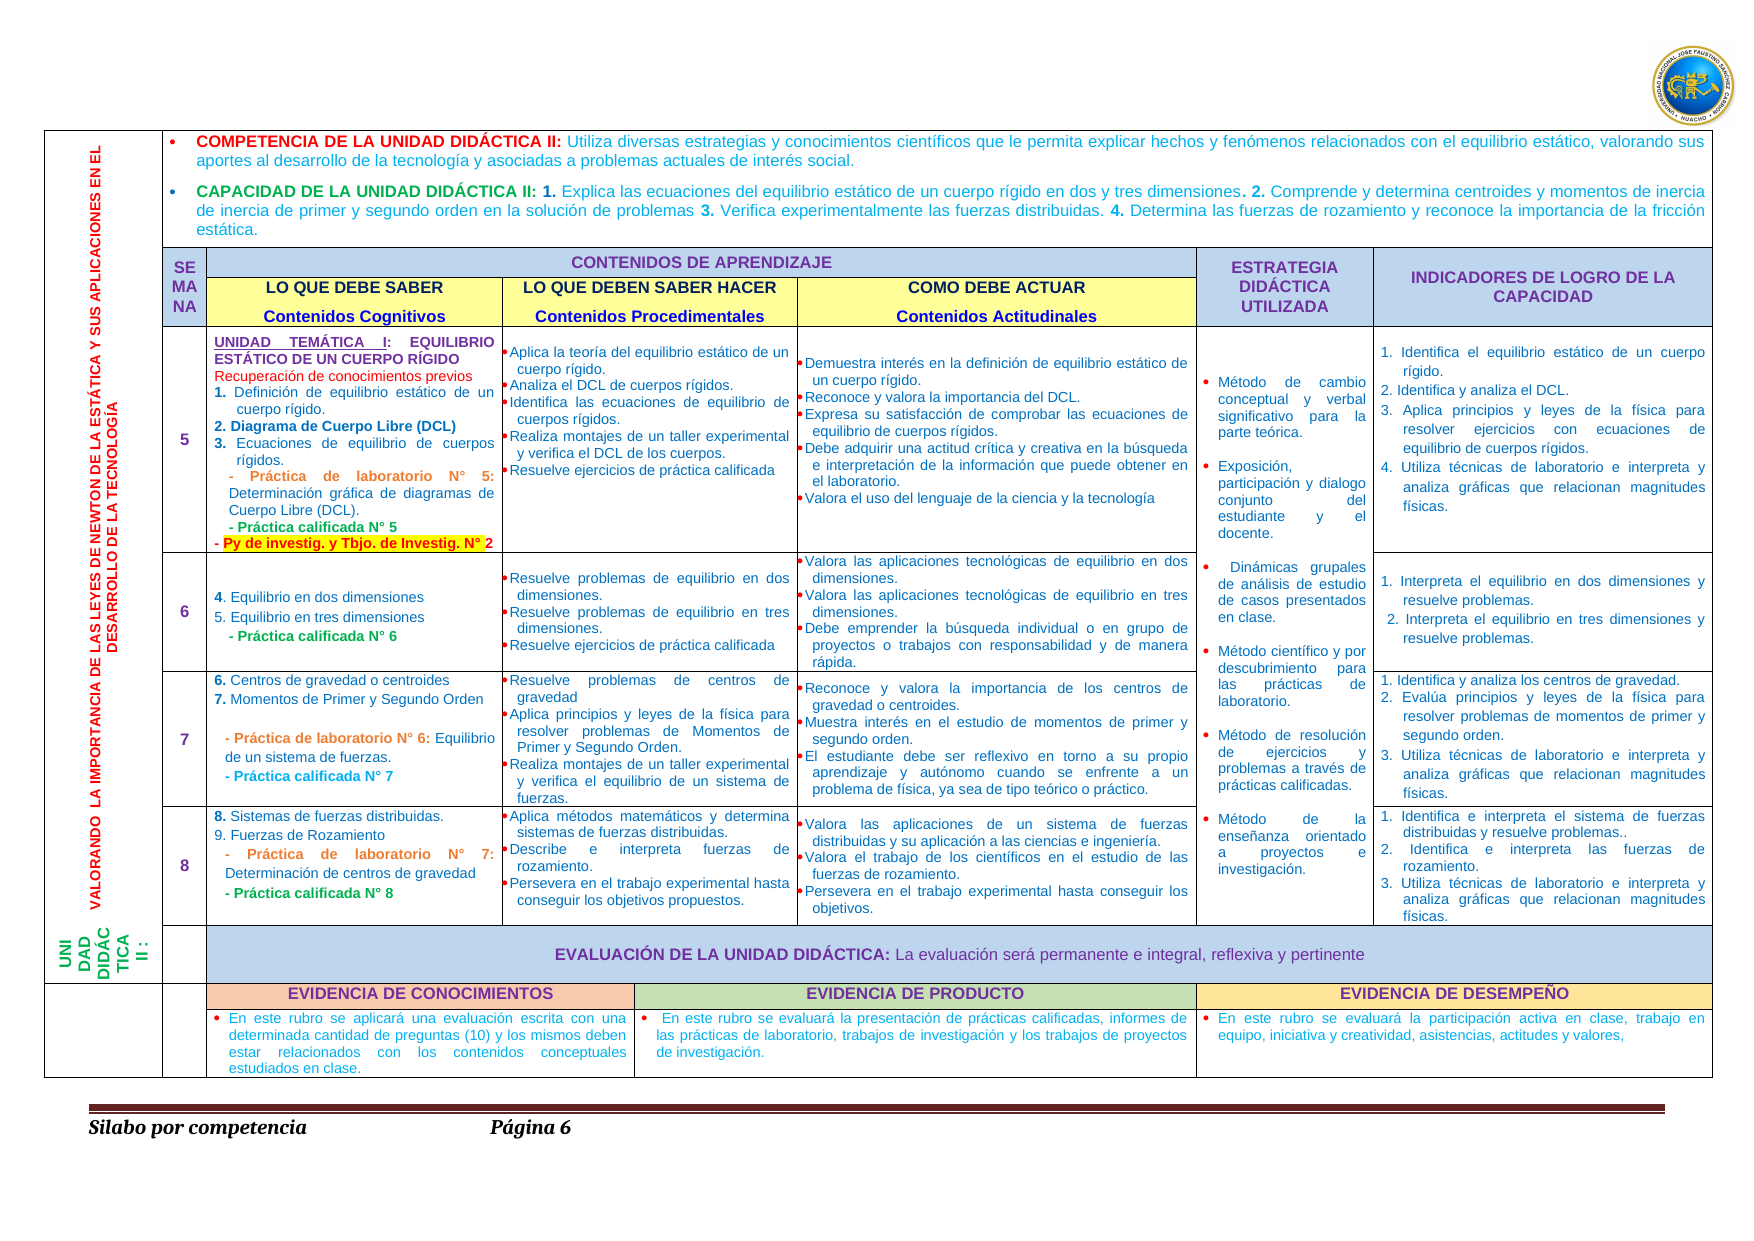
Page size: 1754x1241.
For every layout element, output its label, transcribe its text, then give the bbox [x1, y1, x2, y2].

table_cell EVALUACIÓN DE LA UNIDAD DIDÁCTICA: La evaluación será permanente e integral, reflexiva y pertinente [207, 926, 1712, 983]
table_cell [163, 984, 206, 1077]
table_cell 1. Identifica y analiza los centros de gravedad. 2. Evalúa principios y leyes de la física para resolver problemas de momentos de primer y segundo orden. 3. Utiliza técnicas de laboratorio e interpreta y analiza gráficas que relacionan magnitudes físicas. [1374, 672, 1712, 806]
table_cell [45, 984, 162, 1077]
table_cell VALORANDO LA IMPORTANCIA DE LAS LEYES DE NEWTON DE LA ESTÁTICA Y SUS APLICACIONES EN EL DESARROLLO DE LA TECNOLOGÍA [45, 131, 162, 924]
table_cell Valora las aplicaciones tecnológicas de equilibrio en dos dimensiones. Valora las aplicaciones tecnológicas de equilibrio en tres dimensiones. Debe emprender la búsqueda individual o en grupo de proyectos o trabajos con responsabilidad y de manera rápida. [798, 553, 1196, 671]
table_cell ESTRATEGIA DIDÁCTICA UTILIZADA [1197, 248, 1373, 326]
table_cell En este rubro se evaluará la presentación de prácticas calificadas, informes de las prácticas de laboratorio, trabajos de investigación y los trabajos de proyectos de investigación. [635, 1010, 1196, 1077]
table_cell LO QUE DEBEN SABER HACER Contenidos Procedimentales [503, 278, 797, 326]
table_cell Demuestra interés en la definición de equilibrio estático de un cuerpo rígido. Reconoce y valora la importancia del DCL. Expresa su satisfacción de comprobar las ecuaciones de equilibrio de cuerpos rígidos. Debe adquirir una actitud crítica y creativa en la búsqueda e interpretación de la información que puede obtener en el laboratorio. Valora el uso del lenguaje de la ciencia y la tecnología [798, 327, 1196, 552]
table_cell SEMANA [163, 248, 206, 326]
picture [1219, 1015, 1226, 1021]
table_cell 6 [163, 553, 206, 671]
table_cell UNIDAD TEMÁTICA I: EQUILIBRIO ESTÁTICO DE UN CUERPO RÍGIDO Recuperación de conocimientos previos 1. Definición de equilibrio estático de un cuerpo rígido. 2. Diagrama de Cuerpo Libre (DCL) 3. Ecuaciones de equilibrio de cuerpos rígidos. - Práctica de laboratorio N° 5: Determinación gráfica de diagramas de Cuerpo Libre (DCL). - Práctica calificada N° 5 - Py de investig. y Tbjo. de Investig. N° 2 [207, 327, 502, 552]
table_cell 4. Equilibrio en dos dimensiones 5. Equilibrio en tres dimensiones - Práctica calificada N° 6 [207, 553, 502, 671]
table_cell 1. Identifica el equilibrio estático de un cuerpo rígido. 2. Identifica y analiza el DCL. 3. Aplica principios y leyes de la física para resolver ejercicios con ecuaciones de equilibrio de cuerpos rígidos. 4. Utiliza técnicas de laboratorio e interpreta y analiza gráficas que relacionan magnitudes físicas. [1374, 327, 1712, 552]
table_cell 5 [163, 327, 206, 552]
table_cell Resuelve problemas de centros de gravedad Aplica principios y leyes de la física para resolver problemas de Momentos de Primer y Segundo Orden. Realiza montajes de un taller experimental y verifica el equilibrio de un sistema de fuerzas. [503, 672, 797, 806]
table_cell 8. Sistemas de fuerzas distribuidas. 9. Fuerzas de Rozamiento - Práctica de laboratorio N° 7: Determinación de centros de gravedad - Práctica calificada N° 8 [207, 807, 502, 924]
table_cell Valora las aplicaciones de un sistema de fuerzas distribuidas y su aplicación a las ciencias e ingeniería. Valora el trabajo de los científicos en el estudio de las fuerzas de rozamiento. Persevera en el trabajo experimental hasta conseguir los objetivos. [798, 807, 1196, 924]
table_cell 8 [163, 807, 206, 924]
table_cell EVIDENCIA DE DESEMPEÑO [1197, 984, 1712, 1009]
table_cell INDICADORES DE LOGRO DE LA CAPACIDAD [1374, 248, 1712, 326]
table_cell 1. Identifica e interpreta el sistema de fuerzas distribuidas y resuelve problemas.. 2. Identifica e interpreta las fuerzas de rozamiento. 3. Utiliza técnicas de laboratorio e interpreta y analiza gráficas que relacionan magnitudes físicas. [1374, 807, 1712, 924]
table_cell 7 [163, 672, 206, 806]
table_cell Resuelve problemas de equilibrio en dos dimensiones. Resuelve problemas de equilibrio en tres dimensiones. Resuelve ejercicios de práctica calificada [503, 553, 797, 671]
table_cell COMPETENCIA DE LA UNIDAD DIDÁCTICA II: Utiliza diversas estrategias y conocimientos científicos que le permita explicar hechos y fenómenos relacionados con el equilibrio estático, valorando sus aportes al desarrollo de la tecnología y asociadas a problemas actuales de interés social. CAPACIDAD DE LA UNIDAD DIDÁCTICA II: 1. Explica las ecuaciones del equilibrio estático de un cuerpo rígido en dos y tres dimensiones. 2. Comprende y determina centroides y momentos de inercia de inercia de primer y segundo orden en la solución de problemas 3. Verifica experimentalmente las fuerzas distribuidas. 4. Determina las fuerzas de rozamiento y reconoce la importancia de la fricción estática. [163, 131, 1712, 239]
table_cell Aplica métodos matemáticos y determina sistemas de fuerzas distribuidas. Describe e interpreta fuerzas de rozamiento. Persevera en el trabajo experimental hasta conseguir los objetivos propuestos. [503, 807, 797, 924]
table_cell Aplica la teoría del equilibrio estático de un cuerpo rígido. Analiza el DCL de cuerpos rígidos. Identifica las ecuaciones de equilibrio de cuerpos rígidos. Realiza montajes de un taller experimental y verifica el DCL de los cuerpos. Resuelve ejercicios de práctica calificada [503, 327, 797, 552]
table_cell [163, 926, 206, 983]
table_cell EVIDENCIA DE CONOCIMIENTOS [207, 984, 634, 1009]
picture [1446, 1014, 1454, 1023]
table_cell En este rubro se evaluará la participación activa en clase, trabajo en equipo, iniciativa y creatividad, asistencias, actitudes y valores, [1197, 1010, 1712, 1077]
table_cell 1. Interpreta el equilibrio en dos dimensiones y resuelve problemas. 2. Interpreta el equilibrio en tres dimensiones y resuelve problemas. [1374, 553, 1712, 671]
table_cell UNI DAD DIDÁC TICA II : [45, 925, 162, 983]
table_cell Reconoce y valora la importancia de los centros de gravedad o centroides. Muestra interés en el estudio de momentos de primer y segundo orden. El estudiante debe ser reflexivo en torno a su propio aprendizaje y autónomo cuando se enfrente a un problema de física, ya sea de tipo teórico o práctico. [798, 672, 1196, 806]
picture [1647, 41, 1740, 131]
table_cell En este rubro se aplicará una evaluación escrita con una determinada cantidad de preguntas (10) y los mismos deben estar relacionados con los contenidos conceptuales estudiados en clase. [207, 1010, 634, 1077]
picture [554, 1032, 559, 1040]
picture [991, 1014, 1000, 1021]
table_cell 6. Centros de gravedad o centroides 7. Momentos de Primer y Segundo Orden - Práctica de laboratorio N° 6: Equilibrio de un sistema de fuerzas. - Práctica calificada N° 7 [207, 672, 502, 806]
table_cell [163, 239, 1712, 247]
table_cell EVIDENCIA DE PRODUCTO [635, 984, 1196, 1009]
table_cell LO QUE DEBE SABER Contenidos Cognitivos [207, 278, 502, 326]
table_cell CONTENIDOS DE APRENDIZAJE [207, 248, 1196, 277]
table_cell COMO DEBE ACTUAR Contenidos Actitudinales [798, 278, 1196, 326]
